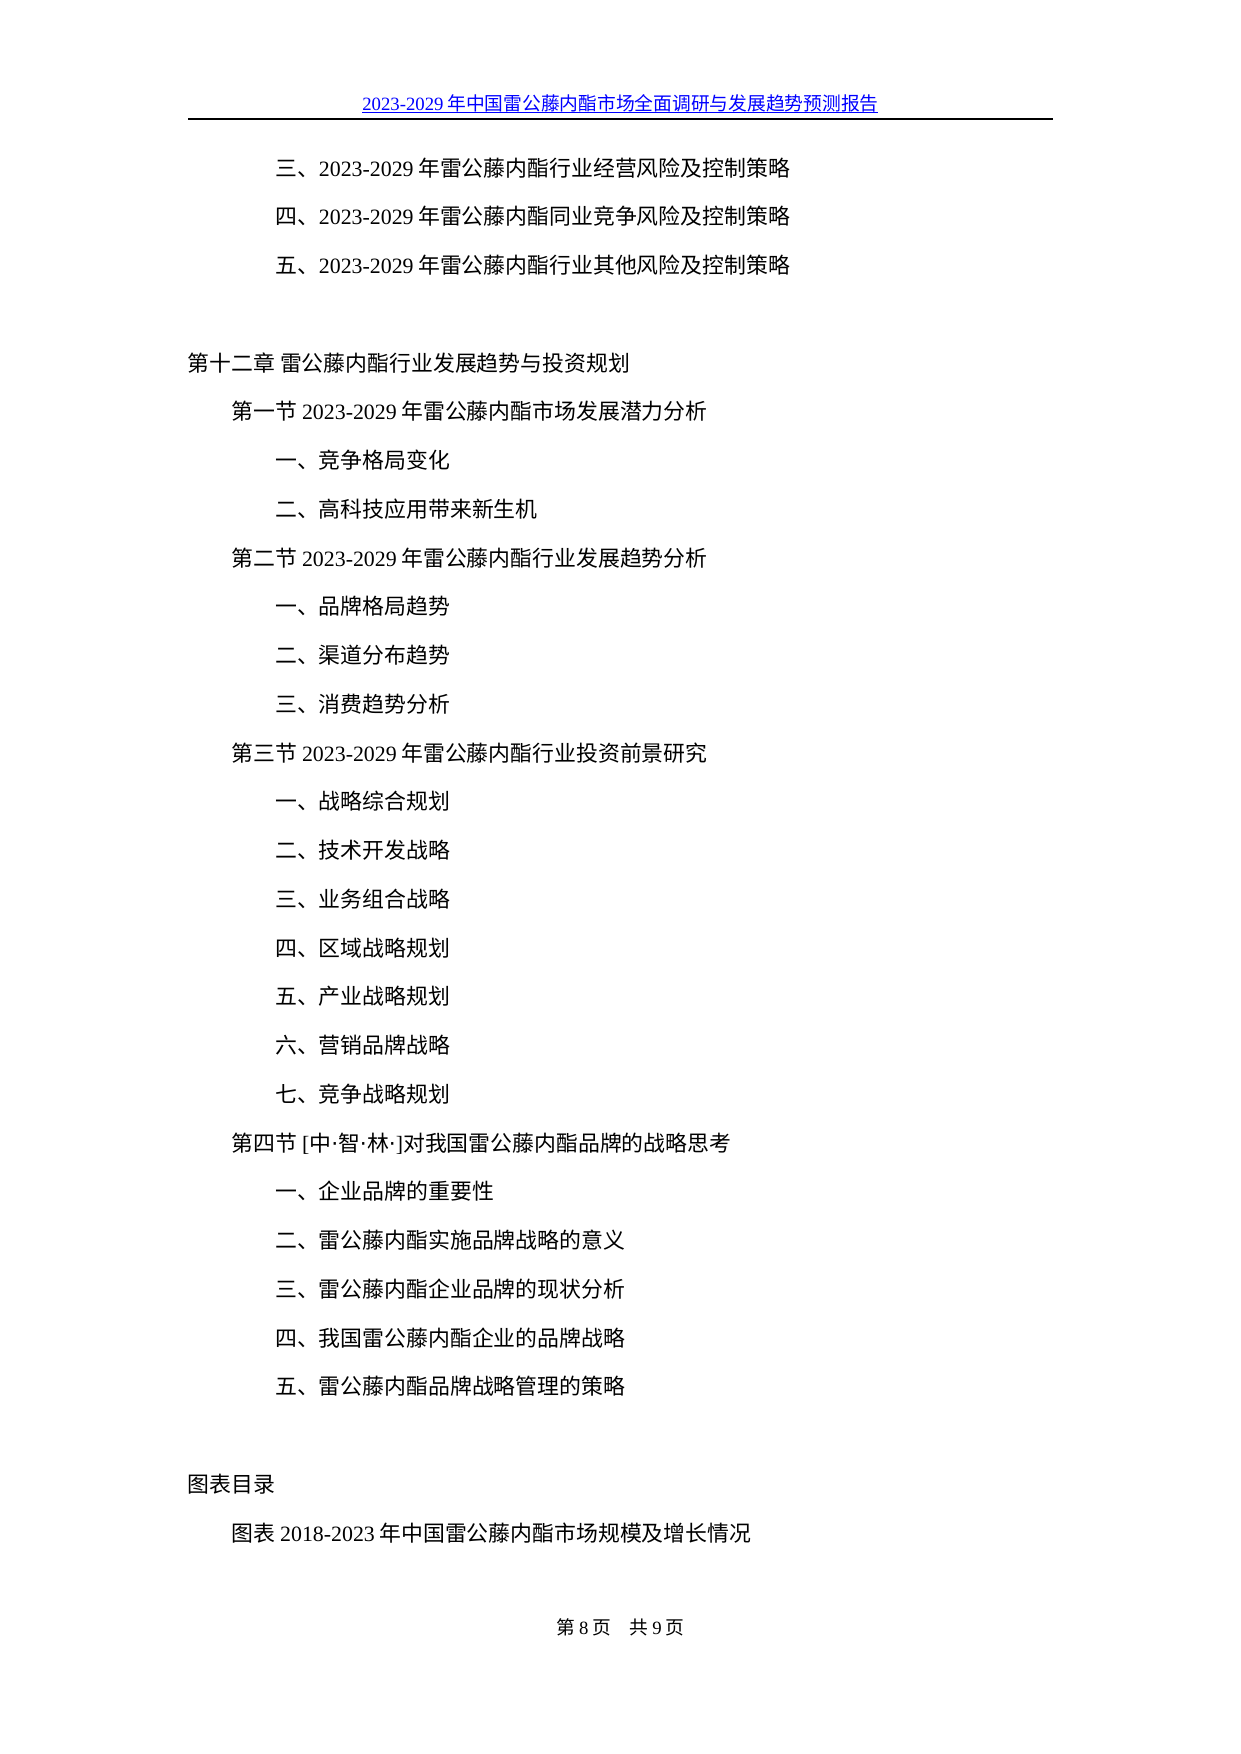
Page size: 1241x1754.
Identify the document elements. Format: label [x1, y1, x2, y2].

text [187, 150, 1053, 1548]
